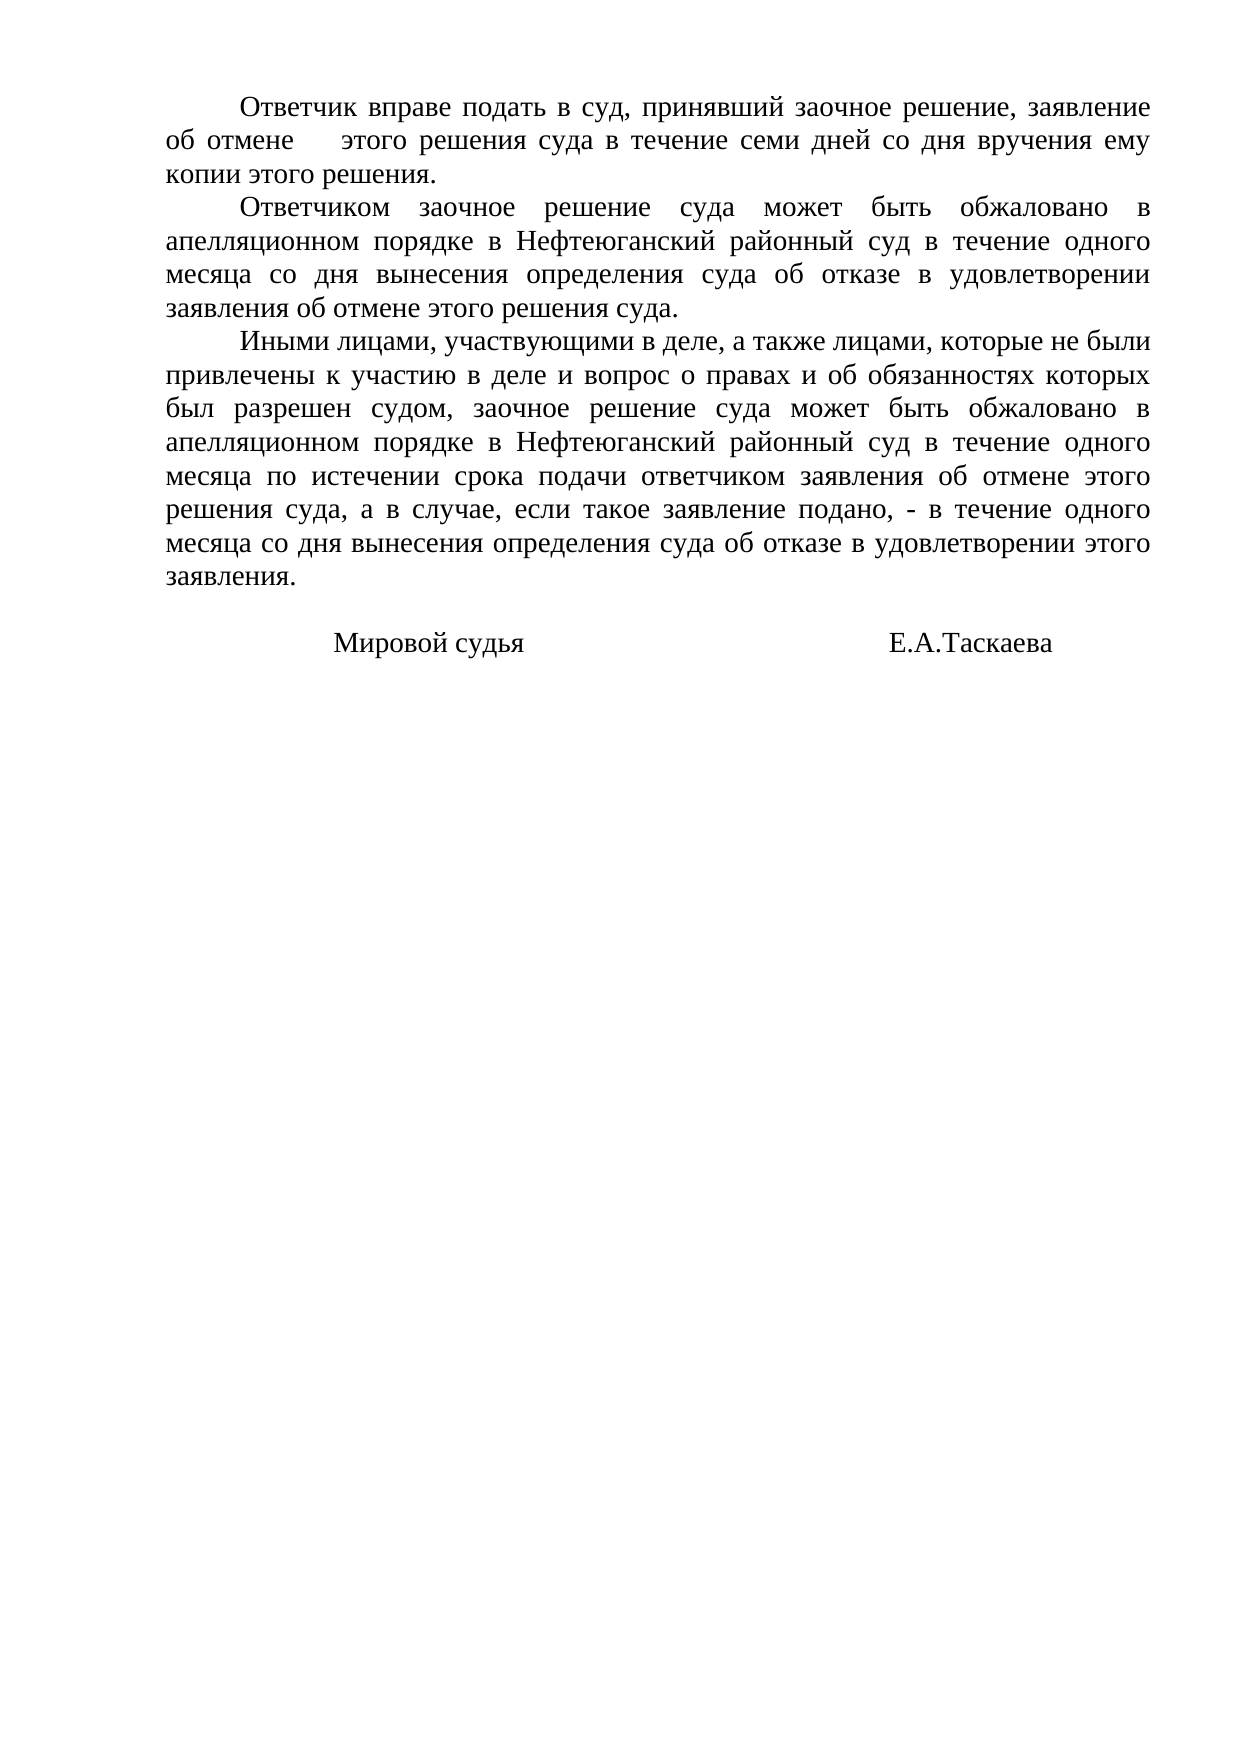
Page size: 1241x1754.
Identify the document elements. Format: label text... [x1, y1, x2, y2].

text Ответчик вправе подать в суд, принявший заочное решение, заявление об отмене этого решения суда в течение семи дней со дня вручения ему копии этого решения. [165, 89, 1152, 189]
text Ответчиком заочное решение суда может быть обжаловано в апелляционном порядке в Нефтеюганский районный суд в течение одного месяца со дня вынесения определения суда об отказе в удовлетворении заявления об отмене этого решения суда. [165, 189, 1152, 323]
text Иными лицами, участвующими в деле, а также лицами, которые не были привлечены к участию в деле и вопрос о правах и об обязанностях которых был разрешен судом, заочное решение суда может быть обжаловано в апелляционном порядке в Нефтеюганский районный суд в течение одного месяца по истечении срока подачи ответчиком заявления об отмене этого решения суда, а в случае, если такое заявление подано, - в течение одного месяца со дня вынесения определения суда об отказе в удовлетворении этого заявления. [165, 323, 1152, 592]
text Мировой судья Е.А.Таскаева [165, 625, 1167, 659]
